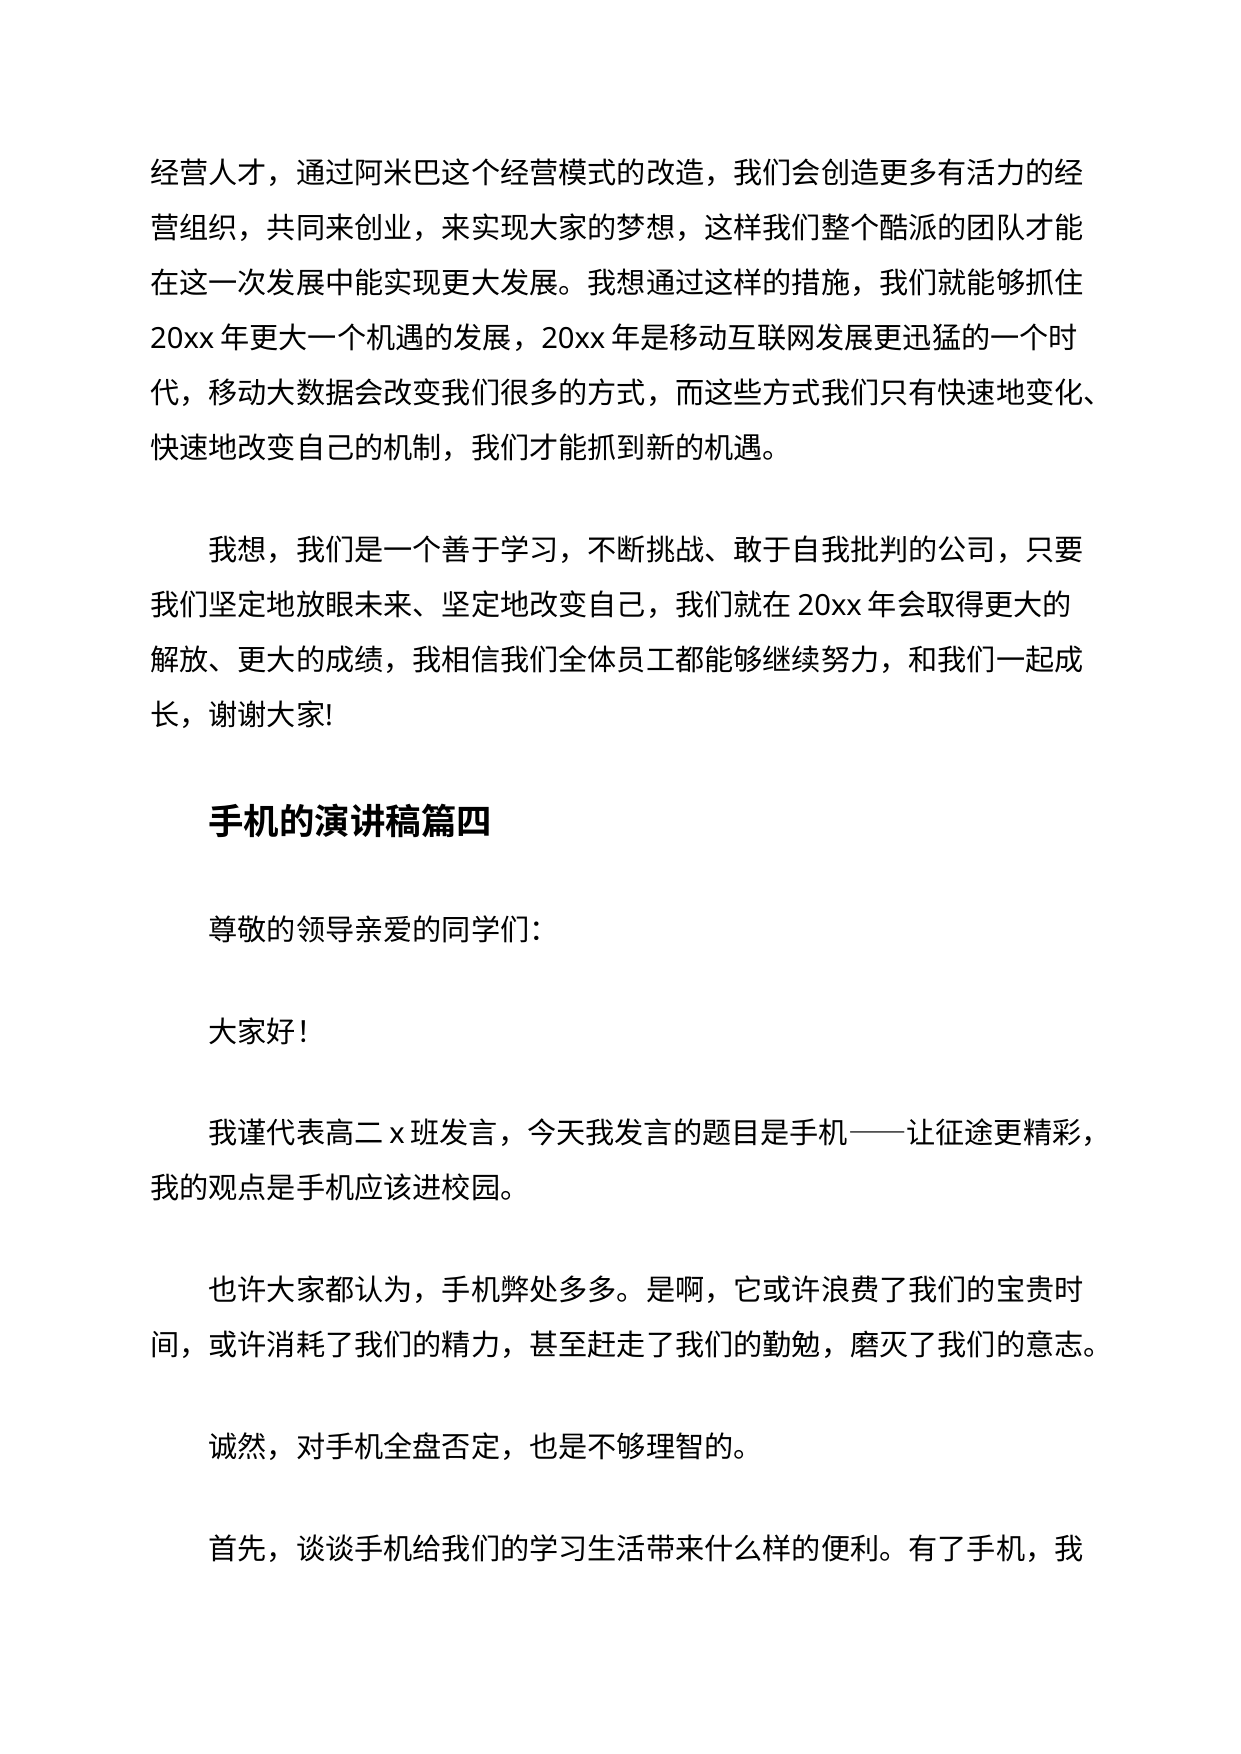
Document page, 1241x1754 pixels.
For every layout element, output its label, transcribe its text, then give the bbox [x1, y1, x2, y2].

text 诚然，对手机全盘否定，也是不够理智的。 [150, 1423, 1090, 1466]
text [150, 150, 1090, 467]
text 我想，我们是一个善于学习，不断挑战、敢于自我批判的公司，只要我们坚定地放眼未来、坚定地改变自己，我们就在20xx年会取得更大的解放、更大的成绩，我相信我们全体员工都能够继续努力，和我们一起成长，谢谢大家! [150, 526, 1090, 733]
text 手机的演讲稿篇四 [150, 793, 1090, 844]
text 大家好！ [150, 1008, 1090, 1051]
text 我谨代表高二x班发言，今天我发言的题目是手机——让征途更精彩，我的观点是手机应该进校园。 [150, 1110, 1090, 1207]
text 也许大家都认为，手机弊处多多。是啊，它或许浪费了我们的宝贵时间，或许消耗了我们的精力，甚至赶走了我们的勤勉，磨灭了我们的意志。 [150, 1267, 1090, 1364]
text 尊敬的领导亲爱的同学们： [150, 907, 1090, 949]
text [150, 1525, 1090, 1568]
